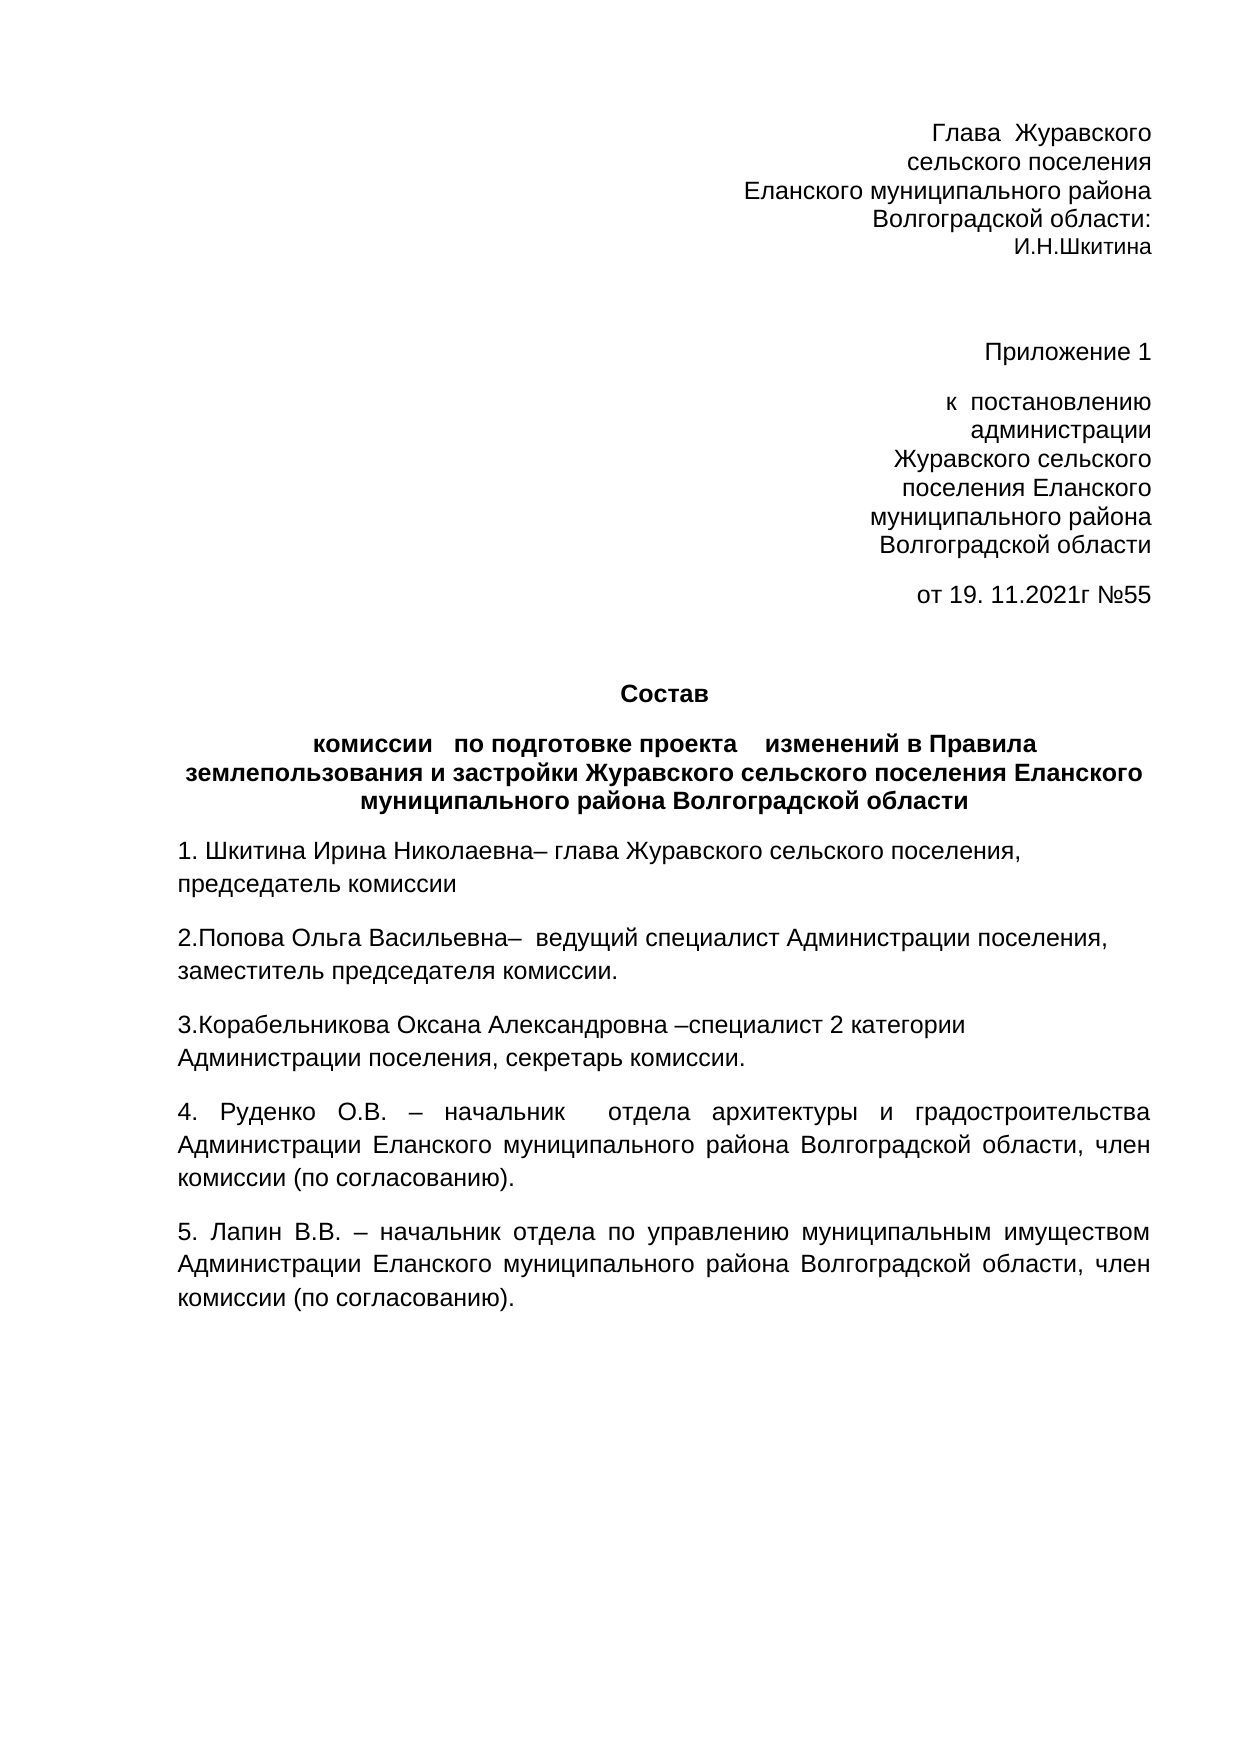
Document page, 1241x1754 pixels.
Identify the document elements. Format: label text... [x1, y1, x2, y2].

text Состав [177, 679, 1152, 708]
text Приложение 1 [768, 337, 1152, 366]
text 4. Руденко О.В. – начальник отдела архитектуры и градостроительства Администрации Еланского муниципального района Волгоградской области, член комиссии (по согласованию). [177, 1097, 1152, 1191]
subtitle Глава Журавского [177, 118, 1152, 147]
text 1. Шкитина Ирина Николаевна– глава Журавского сельского поселения, председатель комиссии [177, 836, 1152, 898]
text И.Н.Шкитина [177, 233, 1152, 259]
subtitle сельского поселения [177, 147, 1152, 176]
text 5. Лапин В.В. – начальник отдела по управлению муниципальным имуществом Администрации Еланского муниципального района Волгоградской области, член комиссии (по согласованию). [177, 1216, 1152, 1311]
text 3.Корабельникова Оксана Александровна –специалист 2 категории Администрации поселения, секретарь комиссии. [177, 1010, 1152, 1071]
text комиссии по подготовке проекта изменений в Правила землепользования и застройки Журавского сельского поселения Еланского муниципального района Волгоградской области [177, 729, 1152, 815]
text от 19. 11.2021г №55 [768, 580, 1152, 609]
subtitle Еланского муниципального района [177, 176, 1152, 204]
text 2.Попова Ольга Васильевна– ведущий специалист Администрации поселения, заместитель председателя комиссии. [177, 923, 1152, 984]
subtitle Волгоградской области: [177, 204, 1152, 233]
text к постановлению администрации Журавского сельского поселения Еланского муниципального района Волгоградской области [768, 387, 1152, 559]
